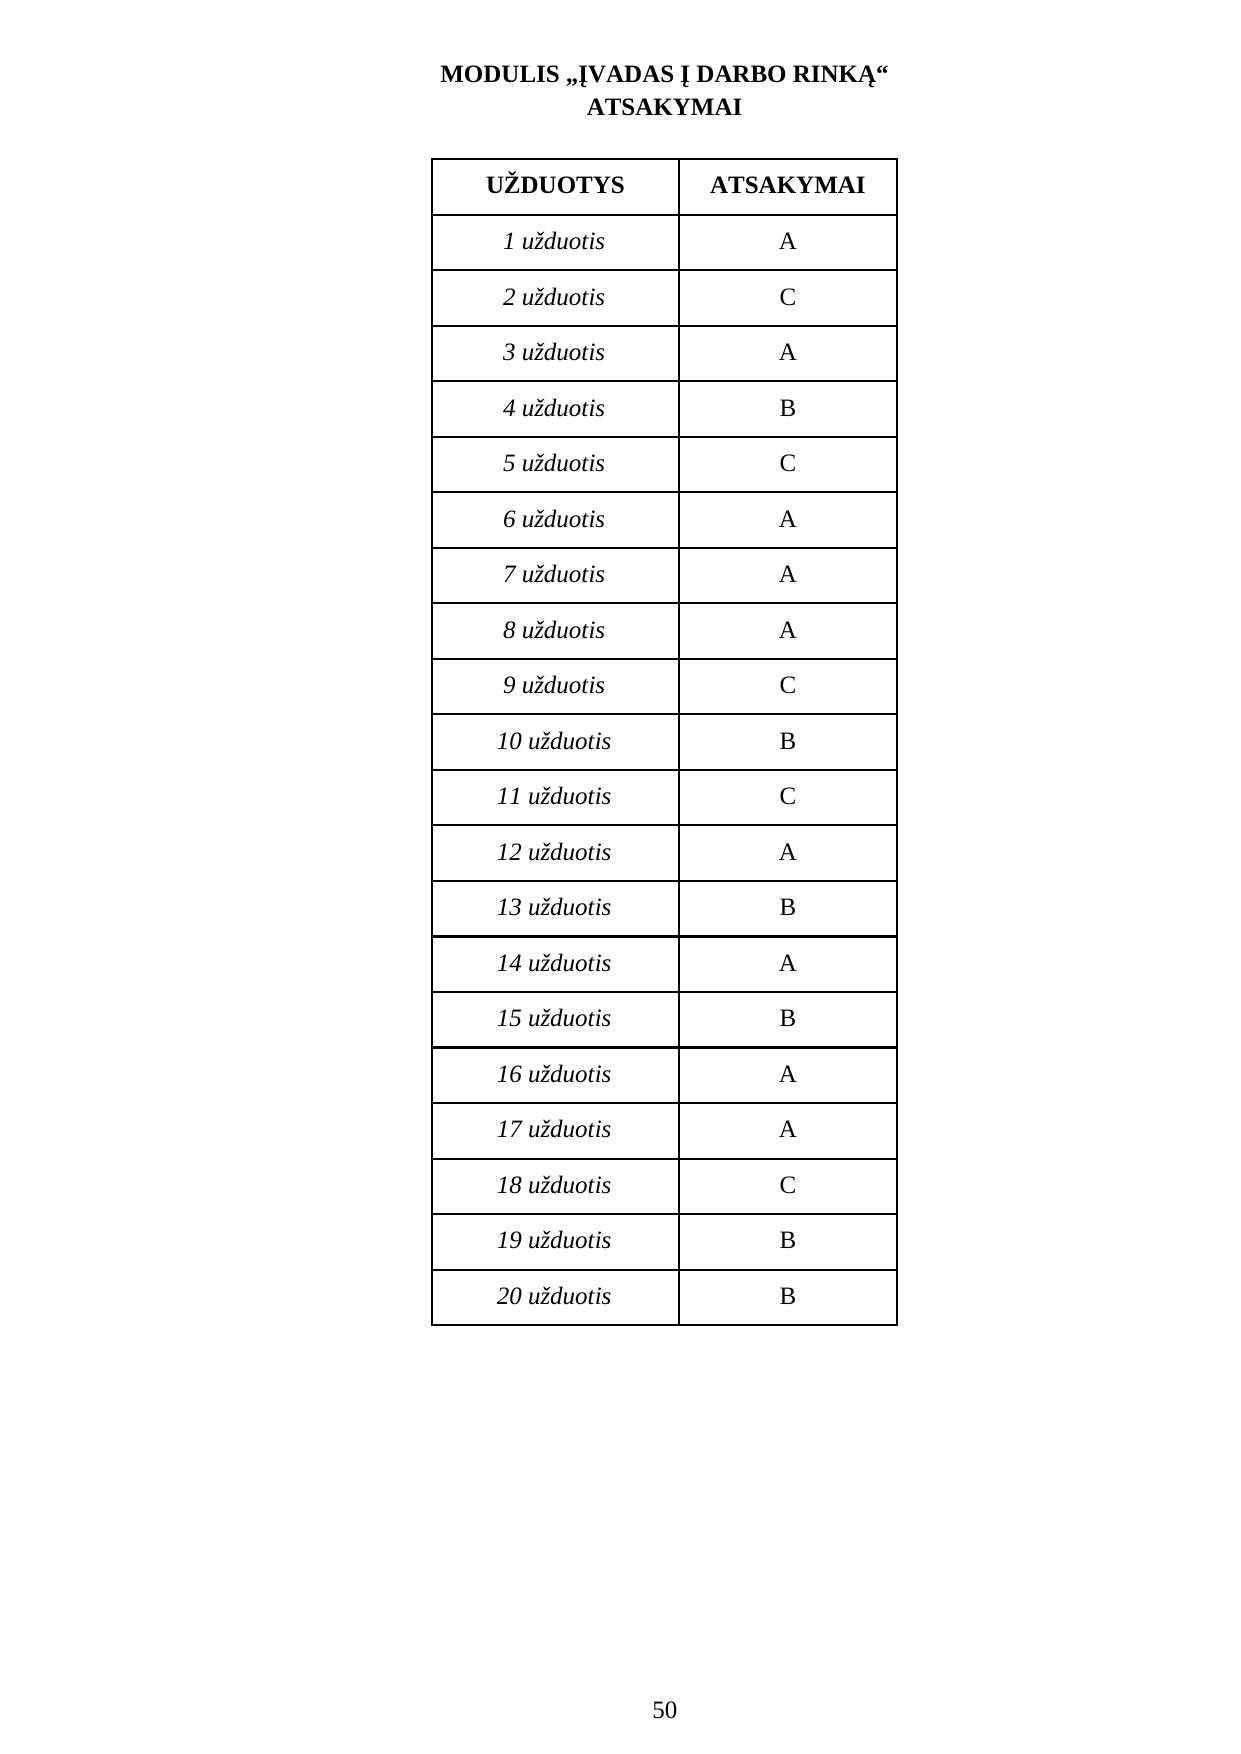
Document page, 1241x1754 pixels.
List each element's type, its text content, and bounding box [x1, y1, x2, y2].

table_cell A [680, 1049, 896, 1102]
table_cell 13 užduotis [433, 882, 678, 935]
table_cell 15 užduotis [433, 993, 678, 1046]
table_cell C [680, 438, 896, 491]
table_cell B [680, 382, 896, 436]
table_cell A [680, 938, 896, 991]
table_cell C [680, 271, 896, 325]
table_cell 9 užduotis [433, 660, 678, 713]
table_cell A [680, 826, 896, 880]
table_header UŽDUOTYS [433, 160, 678, 214]
table_cell 18 užduotis [433, 1160, 678, 1213]
table_header ATSAKYMAI [680, 160, 896, 214]
table_cell B [680, 1271, 896, 1324]
table_cell 5 užduotis [433, 438, 678, 491]
table_cell A [680, 493, 896, 547]
table_cell 11 užduotis [433, 771, 678, 824]
table_cell B [680, 1215, 896, 1268]
table_cell 17 užduotis [433, 1104, 678, 1157]
table_cell A [680, 327, 896, 380]
table_cell C [680, 771, 896, 824]
table_cell 16 užduotis [433, 1049, 678, 1102]
table_cell 20 užduotis [433, 1271, 678, 1324]
text MODULIS „ĮVADAS Į DARBO RINKĄ“ [148, 59, 1181, 88]
table_cell 12 užduotis [433, 826, 678, 880]
table_cell B [680, 882, 896, 935]
table_cell 10 užduotis [433, 715, 678, 769]
table_cell 1 užduotis [433, 216, 678, 269]
table_cell A [680, 216, 896, 269]
table_cell A [680, 1104, 896, 1157]
table_cell B [680, 993, 896, 1046]
table_cell B [680, 715, 896, 769]
table_cell 2 užduotis [433, 271, 678, 325]
table_cell A [680, 604, 896, 658]
table_cell 4 užduotis [433, 382, 678, 436]
text ATSAKYMAI [148, 92, 1181, 121]
table_cell 14 užduotis [433, 938, 678, 991]
table_cell A [680, 549, 896, 602]
table_cell 7 užduotis [433, 549, 678, 602]
table_cell C [680, 1160, 896, 1213]
table_cell C [680, 660, 896, 713]
table_cell 3 užduotis [433, 327, 678, 380]
table_cell 8 užduotis [433, 604, 678, 658]
table_cell 6 užduotis [433, 493, 678, 547]
table_cell 19 užduotis [433, 1215, 678, 1268]
